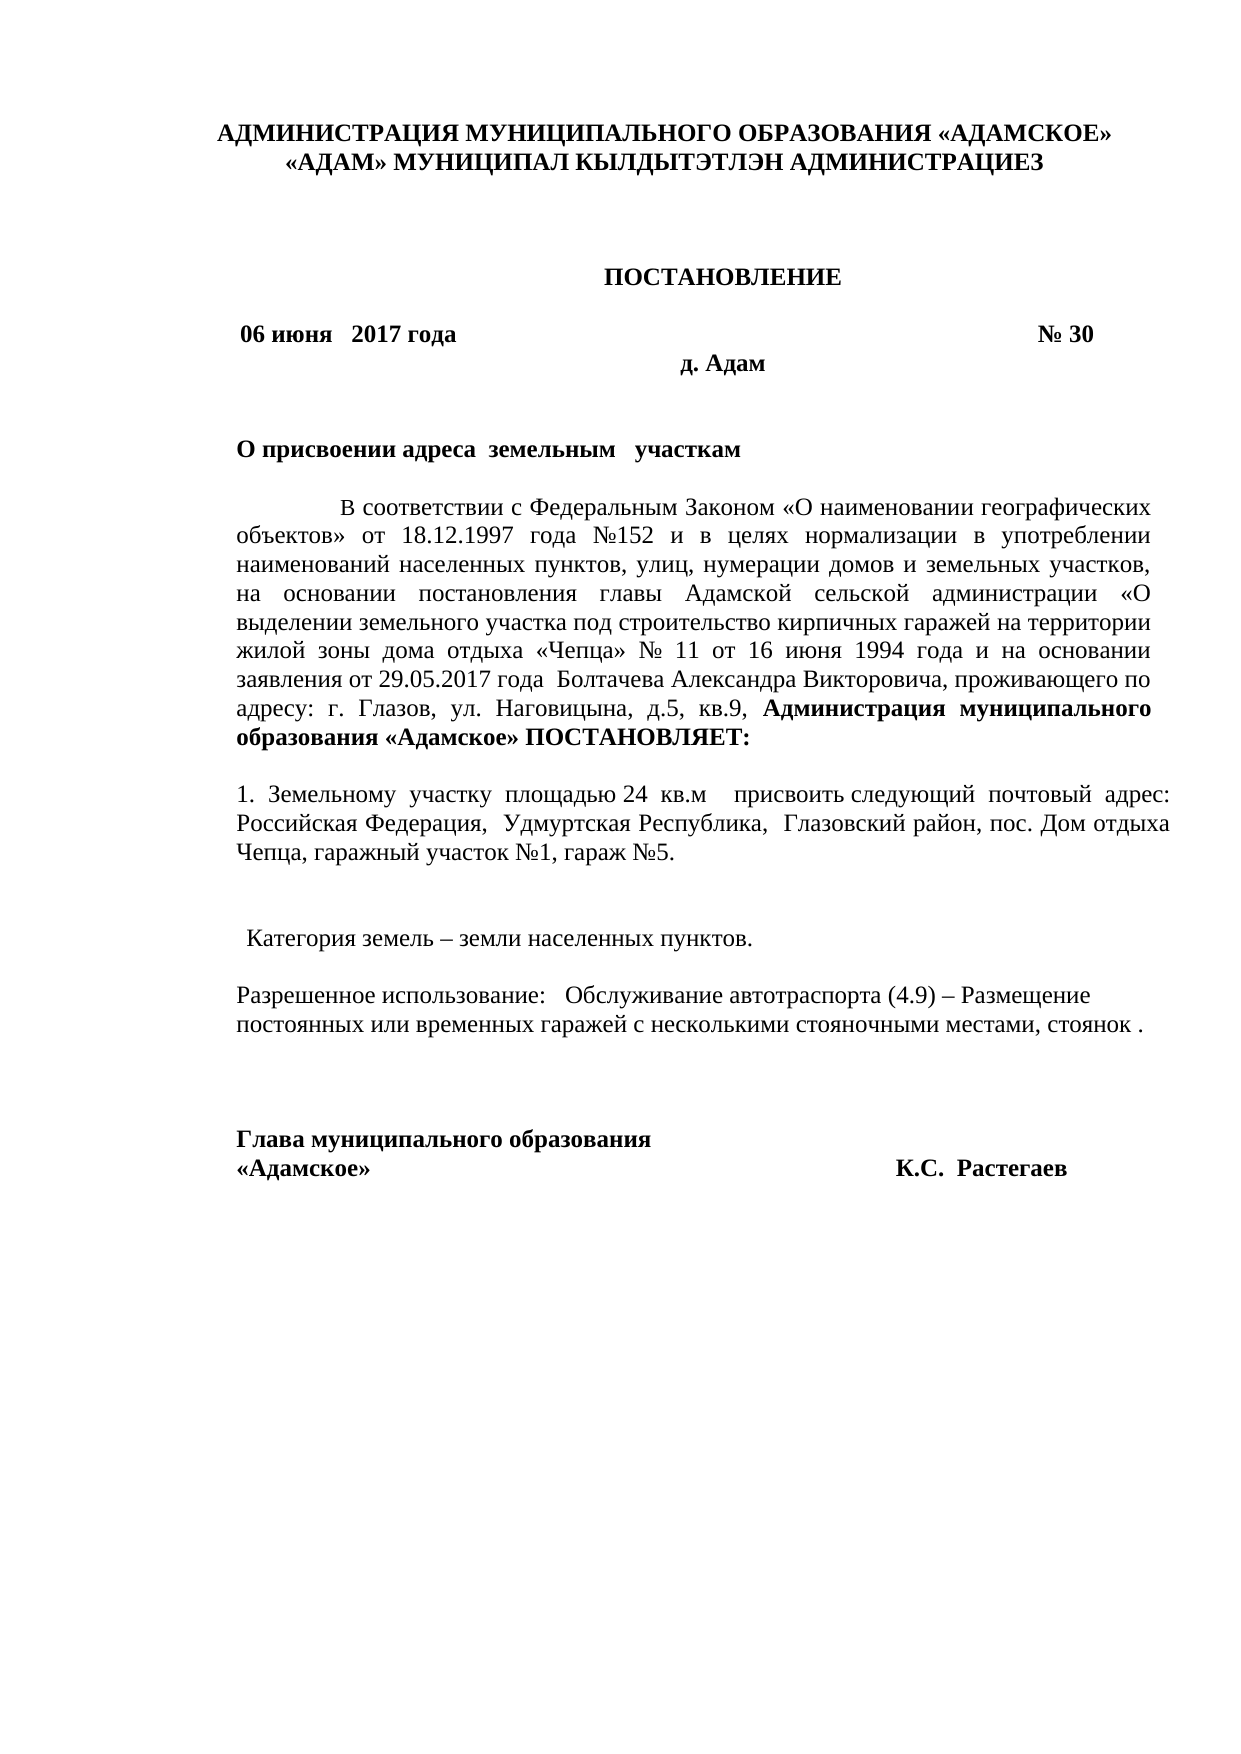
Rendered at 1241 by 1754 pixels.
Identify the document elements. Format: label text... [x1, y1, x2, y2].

text 1. Земельному участку площадью 24 кв.м присвоить следующий почтовый адрес: Российская Федерация, Удмуртская Республика, Глазовский район, пос. Дом отдыха Чепца, гаражный участок №1, гараж №5. [236, 779, 1171, 866]
text Разрешенное использование: Обслуживание автотраспорта (4.9) – Размещение постоянных или временных гаражей с несколькими стояночными местами, стоянок . [236, 981, 1171, 1038]
text «АДАМ» МУНИЦИПАЛ КЫЛДЫТЭТЛЭН АДМИНИСТРАЦИЕЗ [177, 147, 1152, 176]
text «Адамское» К.С. Растегаев [236, 1153, 1152, 1182]
text АДМИНИСТРАЦИЯ МУНИЦИПАЛЬНОГО ОБРАЗОВАНИЯ «АДАМСКОЕ» [177, 118, 1152, 147]
text ПОСТАНОВЛЕНИЕ [236, 262, 1152, 291]
text Глава муниципального образования [236, 1124, 1152, 1153]
text Категория земель – земли населенных пунктов. [177, 923, 1171, 952]
text В соответствии с Федеральным Законом «О наименовании географических объектов» от 18.12.1997 года №152 и в целях нормализации в употреблении наименований населенных пунктов, улиц, нумерации домов и земельных участков, на основании постановления главы Адамской сельской администрации «О выделении земельного участка под строительство кирпичных гаражей на территории жилой зоны дома отдыха «Чепца» № 11 от 16 июня 1994 года и на основании заявления от 29.05.2017 года Болтачева Александра Викторовича, проживающего по адресу: г. Глазов, ул. Наговицына, д.5, кв.9, Администрация муниципального образования «Адамское» ПОСТАНОВЛЯЕТ: [236, 492, 1152, 751]
text 06 июня 2017 года № 30 [177, 319, 1152, 348]
text О присвоении адреса земельным участкам [236, 434, 1152, 463]
text д. Адам [236, 348, 1152, 377]
